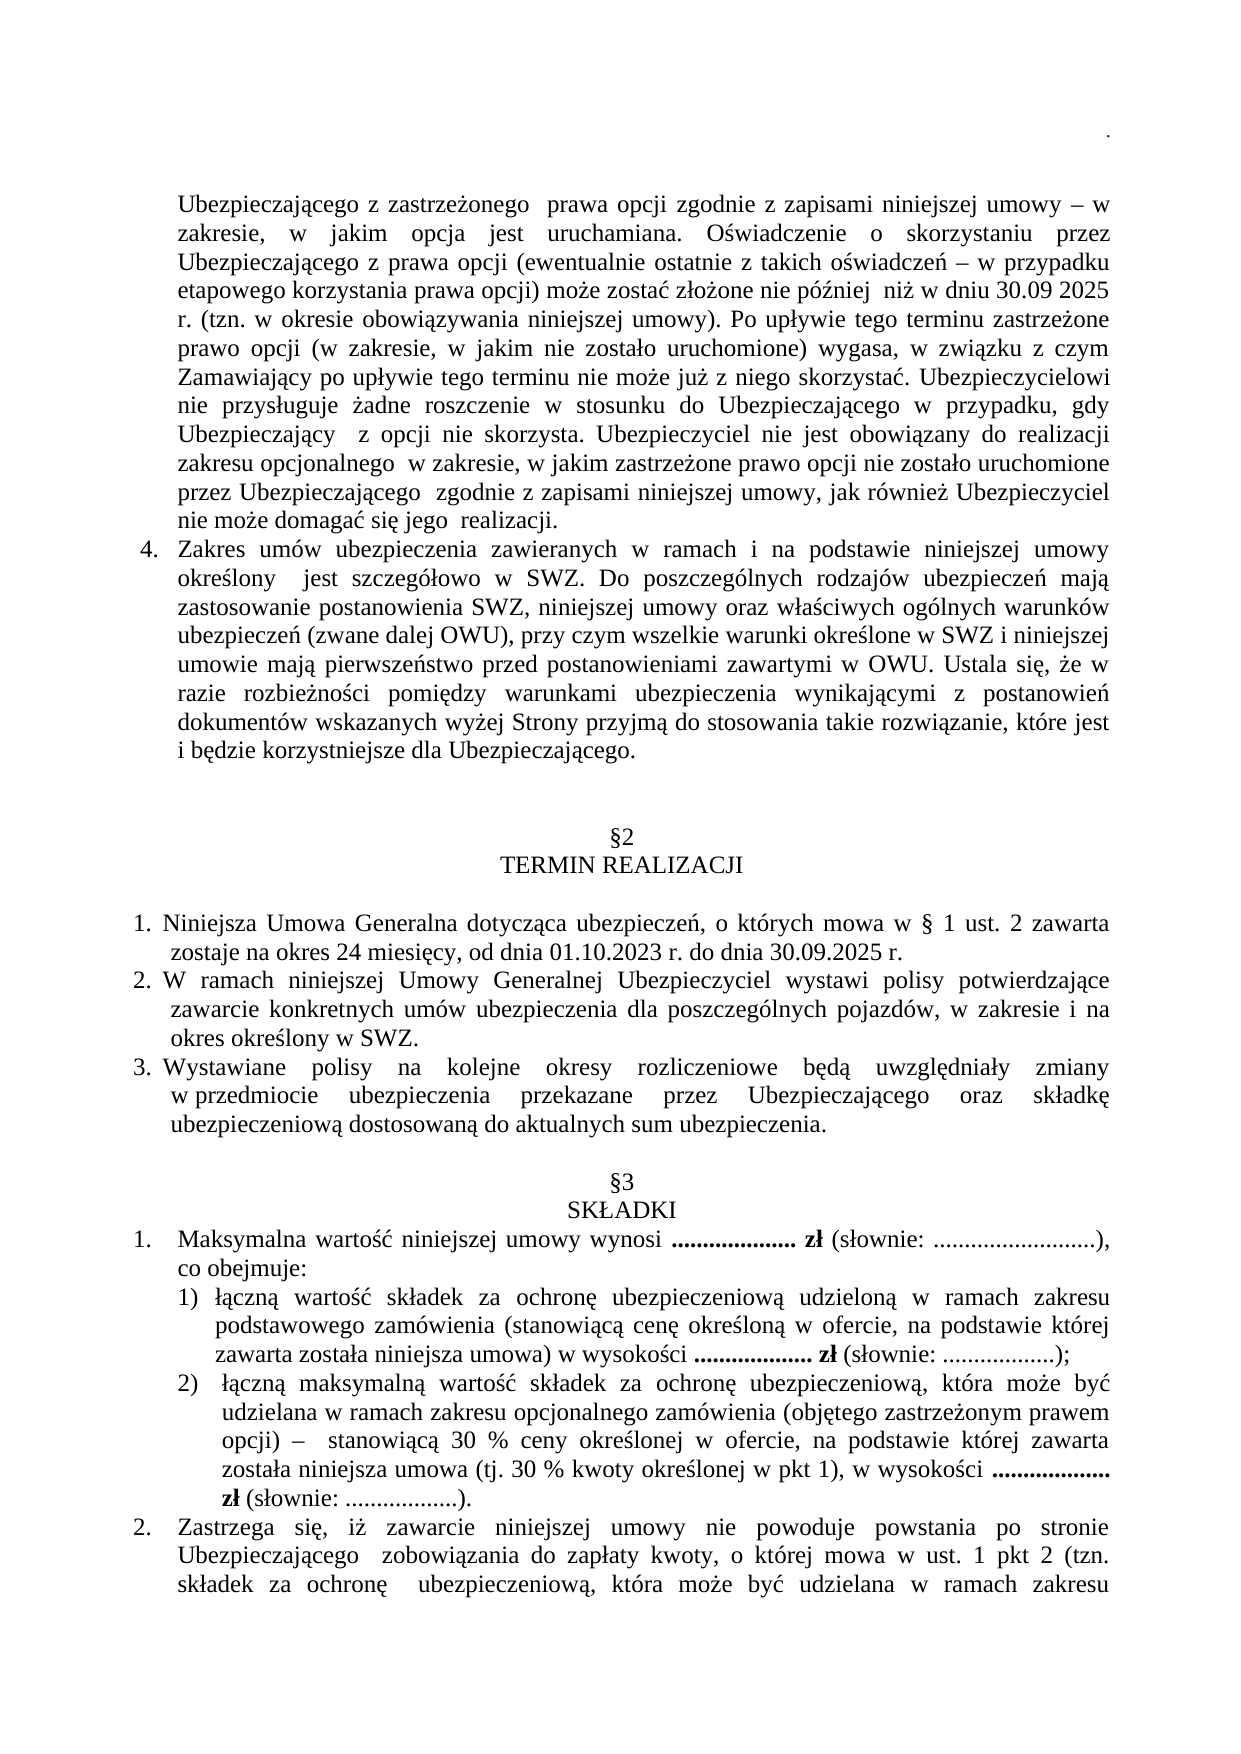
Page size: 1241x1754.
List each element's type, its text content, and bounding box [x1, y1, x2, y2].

text 2 [133, 822, 1110, 850]
list łączną wartość składek za ochronę ubezpieczeniową udzieloną w ramach zakresu podstawowego zamówienia (stanowiącą cenę określoną w ofercie, na podstawie której zawarta została niniejsza umowa) w wysokości ................... zł (słownie: ..................); [177, 1282, 1110, 1368]
text TERMIN REALIZACJI [133, 850, 1110, 879]
list Wystawiane polisy na kolejne okresy rozliczeniowe będą uwzględniały zmiany w przedmiocie ubezpieczenia przekazane przez Ubezpieczającego oraz składkę ubezpieczeniową dostosowaną do aktualnych sum ubezpieczenia. [133, 1052, 1110, 1138]
text SKŁADKI [133, 1195, 1110, 1224]
list Maksymalna wartość niniejszej umowy wynosi .................... zł (słownie: ..........................), co obejmuje: [133, 1224, 1110, 1282]
text 3 [133, 1167, 1110, 1195]
list łączną maksymalną wartość składek za ochronę ubezpieczeniową, która może być udzielana w ramach zakresu opcjonalnego zamówienia (objętego zastrzeżonym prawem opcji) – stanowiącą 30 % ceny określonej w ofercie, na podstawie której zawarta została niniejsza umowa (tj. 30 % kwoty określonej w pkt 1), w wysokości ................... zł (słownie: ..................). [177, 1368, 1110, 1512]
list Zakres umów ubezpieczenia zawieranych w ramach i na podstawie niniejszej umowy określony jest szczegółowo w SWZ. Do poszczególnych rodzajów ubezpieczeń mają zastosowanie postanowienia SWZ, niniejszej umowy oraz właściwych ogólnych warunków ubezpieczeń (zwane dalej OWU), przy czym wszelkie warunki określone w SWZ i niniejszej umowie mają pierwszeństwo przed postanowieniami zawartymi w OWU. Ustala się, że w razie rozbieżności pomiędzy warunkami ubezpieczenia wynikającymi z postanowień dokumentów wskazanych wyżej Strony przyjmą do stosowania takie rozwiązanie, które jest i będzie korzystniejsze dla Ubezpieczającego. [140, 534, 1110, 764]
list Niniejsza Umowa Generalna dotycząca ubezpieczeń, o których mowa w § 1 ust. 2 zawarta zostaje na okres 24 miesięcy, od dnia 01.10.2023 r. do dnia 30.09.2025 r. [133, 908, 1110, 965]
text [177, 189, 1110, 534]
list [133, 1512, 1110, 1598]
list W ramach niniejszej Umowy Generalnej Ubezpieczyciel wystawi polisy potwierdzające zawarcie konkretnych umów ubezpieczenia dla poszczególnych pojazdów, w zakresie i na okres określony w SWZ. [133, 965, 1110, 1052]
